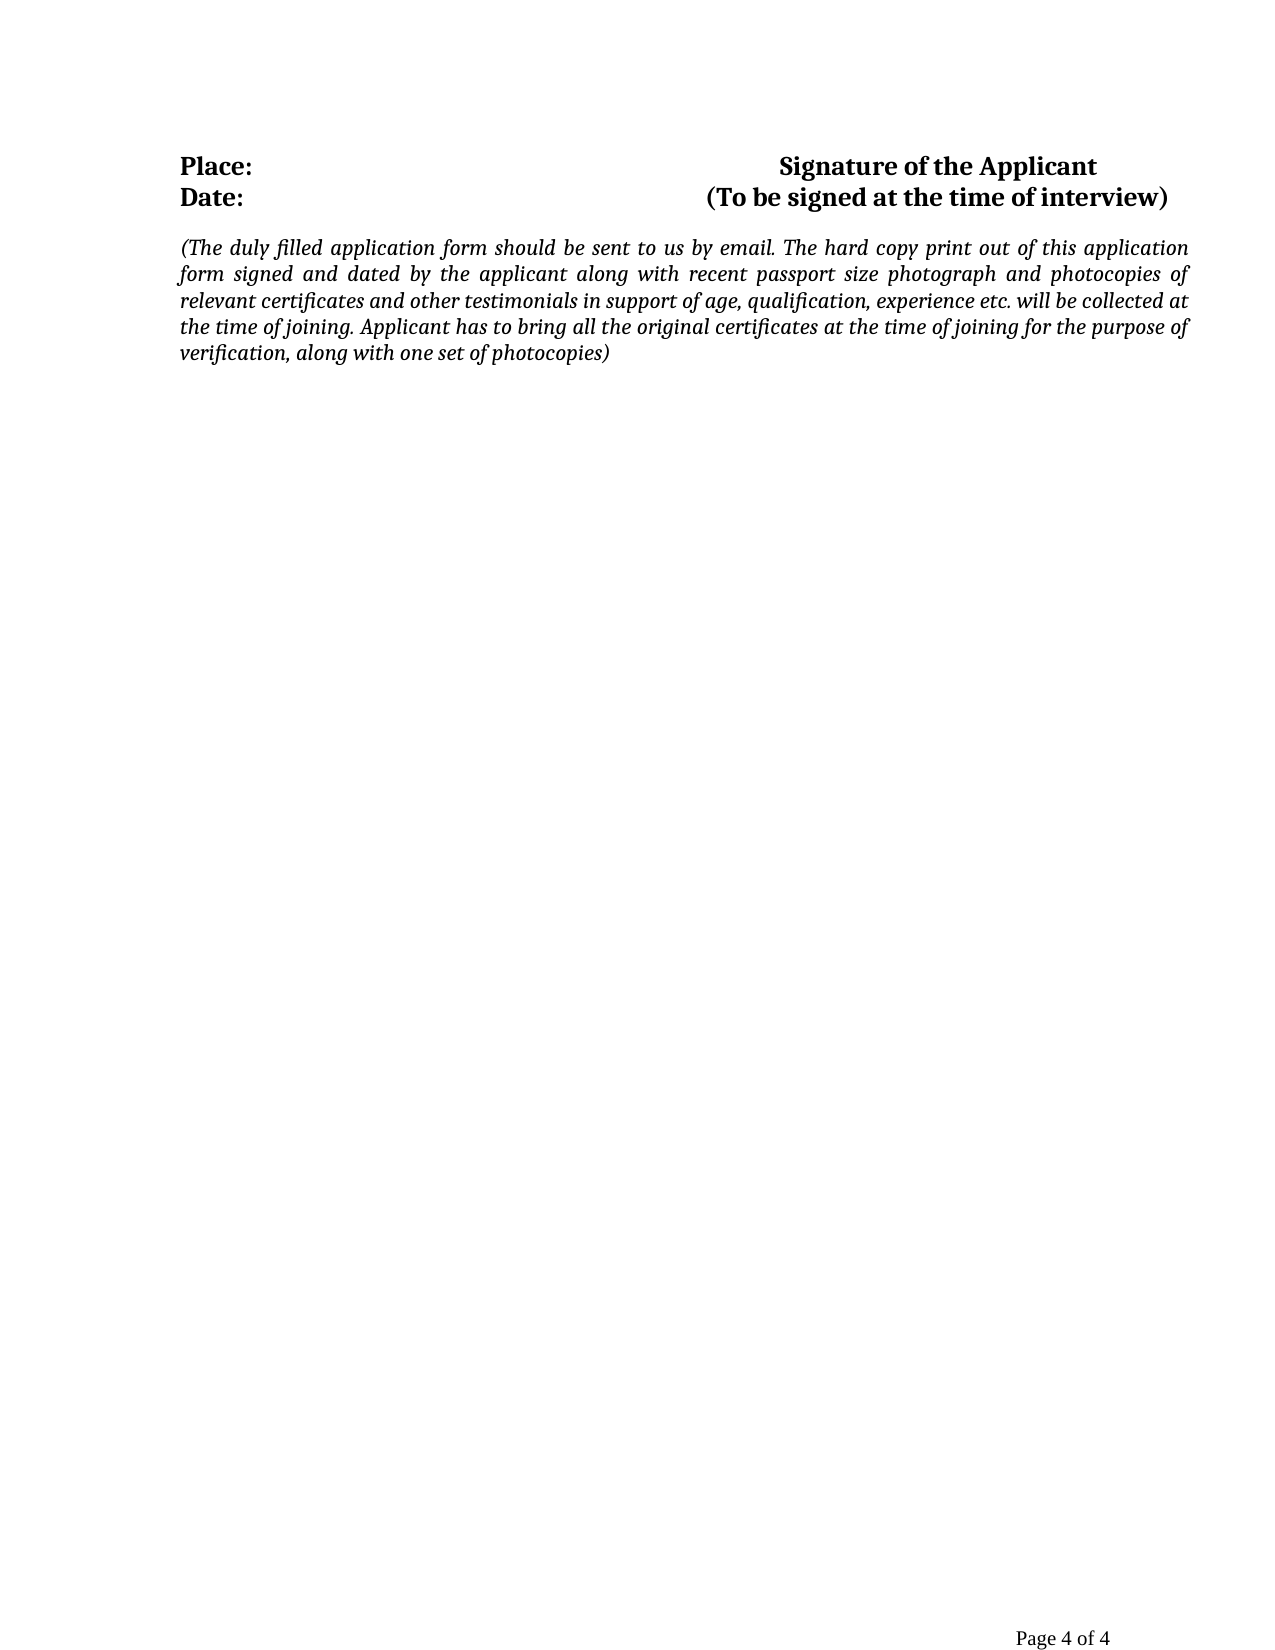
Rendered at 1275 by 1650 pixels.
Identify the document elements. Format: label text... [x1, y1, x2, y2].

text Place: Signature of the Applicant [180, 151, 1192, 182]
text (The duly filled application form should be sent to us by email. The hard copy print out of this application form signed and dated by the applicant along with recent passport size photograph and photocopies of relevant certificates and other testimonials in support of age, qualification, experience etc. will be collected at the time of joining. Applicant has to bring all the original certificates at the time of joining for the purpose of verification, along with one set of photocopies) [180, 235, 1192, 367]
text Date: (To be signed at the time of interview) [180, 182, 1192, 213]
